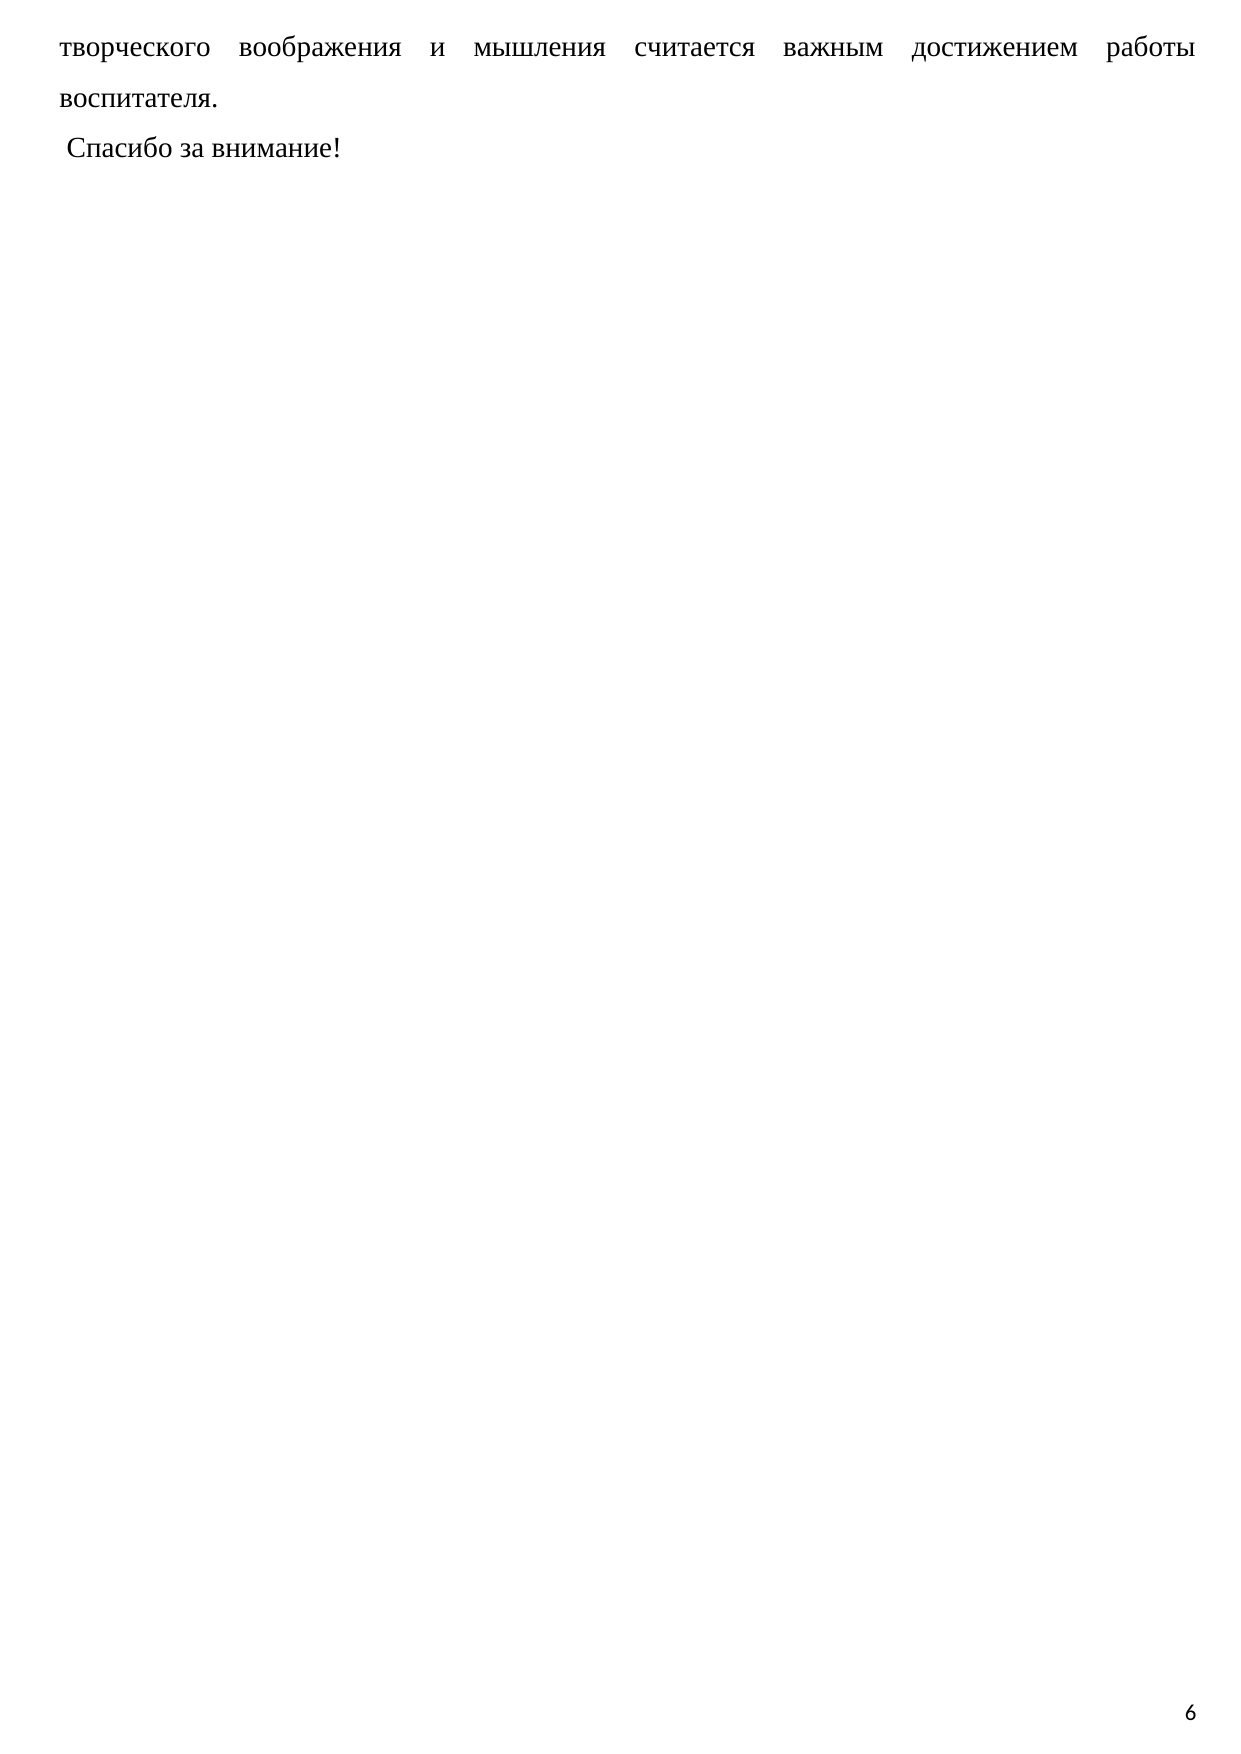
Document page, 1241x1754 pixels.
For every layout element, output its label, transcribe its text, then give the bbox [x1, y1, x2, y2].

text Спасибо за внимание! [59, 130, 1196, 164]
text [59, 29, 1196, 113]
